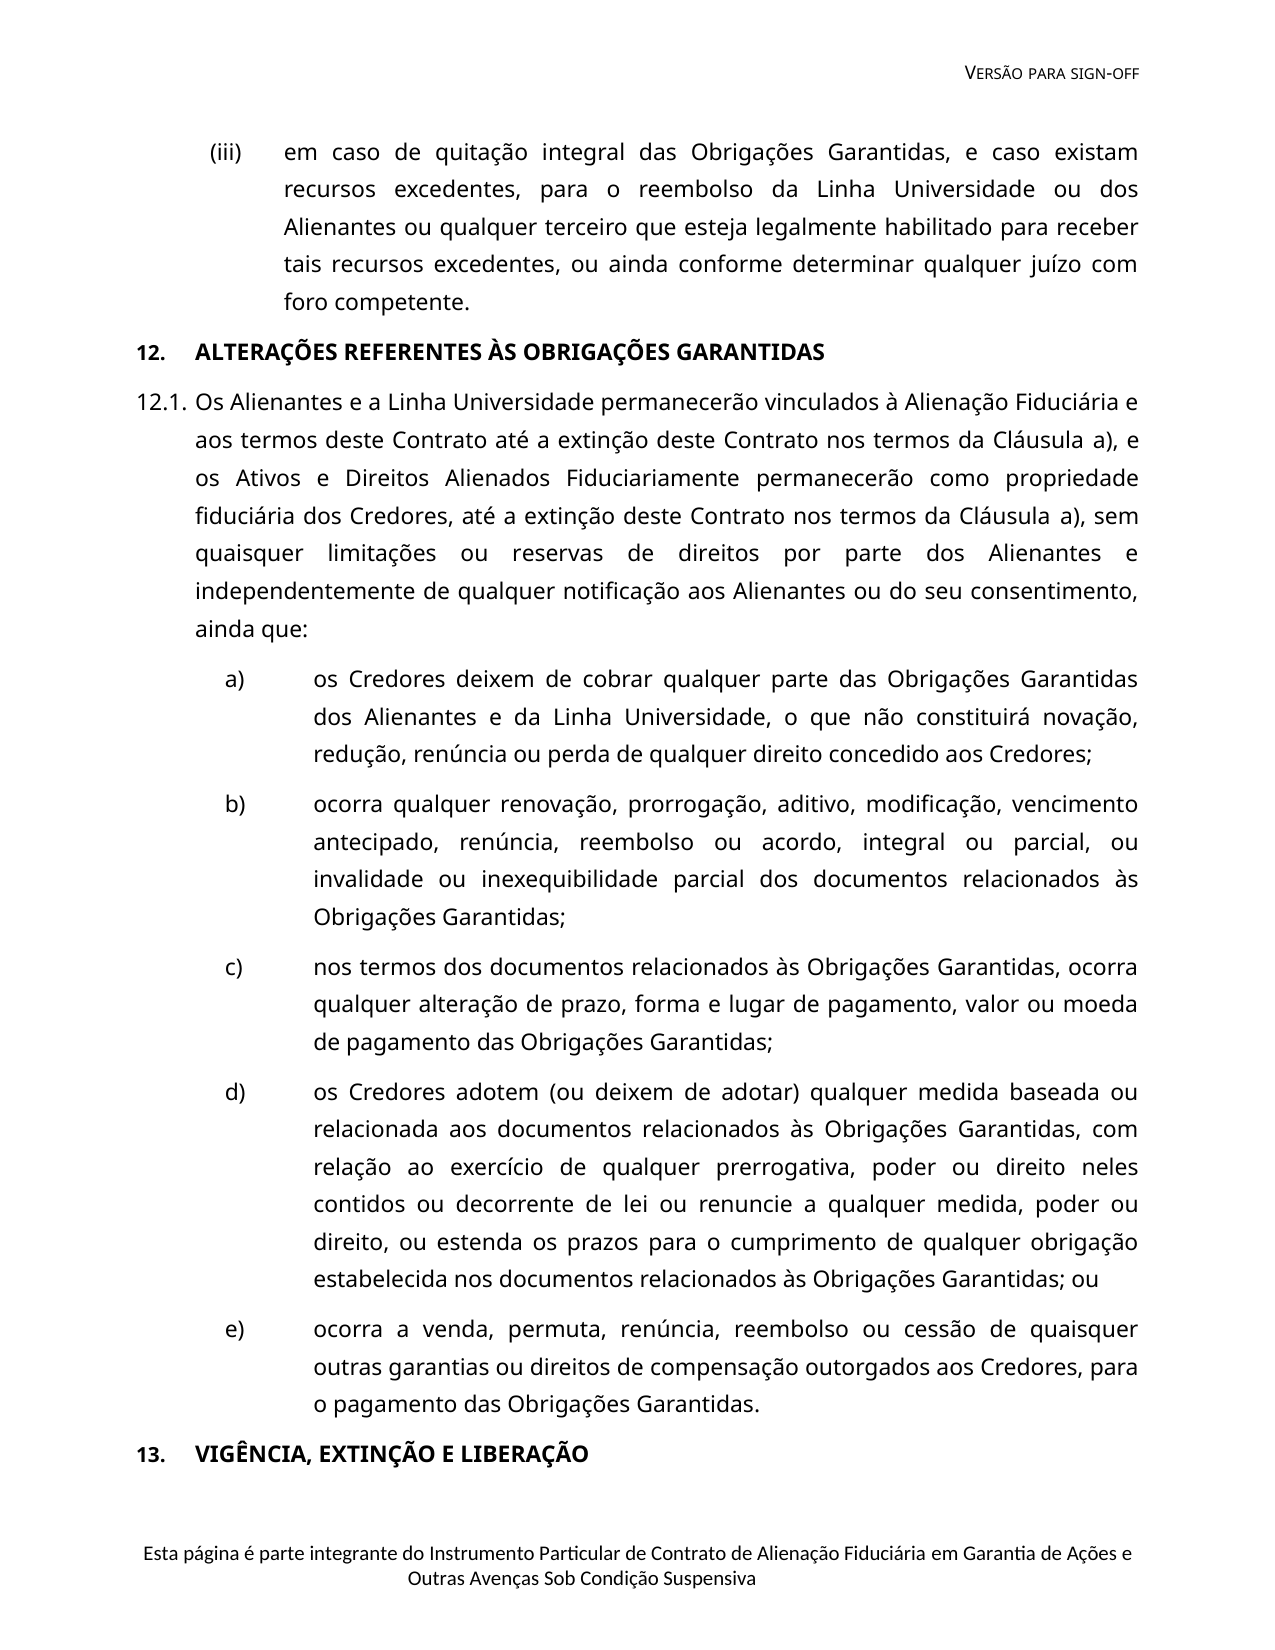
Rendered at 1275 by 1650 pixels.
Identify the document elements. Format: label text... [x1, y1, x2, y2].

list nos termos dos documentos relacionados às Obrigações Garantidas, ocorra qualquer alteração de prazo, forma e lugar de pagamento, valor ou moeda de pagamento das Obrigações Garantidas; [224, 951, 1139, 1057]
list VIGÊNCIA, EXTINÇÃO E LIBERAÇÃO [136, 1438, 1139, 1469]
list ocorra a venda, permuta, renúncia, reembolso ou cessão de quaisquer outras garantias ou direitos de compensação outorgados aos Credores, para o pagamento das Obrigações Garantidas. [224, 1313, 1139, 1419]
list ALTERAÇÕES REFERENTES ÀS OBRIGAÇÕES GARANTIDAS [136, 336, 1139, 367]
list os Credores adotem (ou deixem de adotar) qualquer medida baseada ou relacionada aos documentos relacionados às Obrigações Garantidas, com relação ao exercício de qualquer prerrogativa, poder ou direito neles contidos ou decorrente de lei ou renuncie a qualquer medida, poder ou direito, ou estenda os prazos para o cumprimento de qualquer obrigação estabelecida nos documentos relacionados às Obrigações Garantidas; ou [224, 1076, 1139, 1294]
subtitle Os Alienantes e a Linha Universidade permanecerão vinculados à Alienação Fiduciária e aos termos deste Contrato até a extinção deste Contrato nos termos da Cláusula 13, e os Ativos e Direitos Alienados Fiduciariamente permanecerão como propriedade fiduciária dos Credores, até a extinção deste Contrato nos termos da Cláusula 13, sem quaisquer limitações ou reservas de direitos por parte dos Alienantes e independentemente de qualquer notificação aos Alienantes ou do seu consentimento, ainda que: [136, 386, 1139, 644]
list ocorra qualquer renovação, prorrogação, aditivo, modificação, vencimento antecipado, renúncia, reembolso ou acordo, integral ou parcial, ou invalidade ou inexequibilidade parcial dos documentos relacionados às Obrigações Garantidas; [224, 788, 1139, 932]
list os Credores deixem de cobrar qualquer parte das Obrigações Garantidas dos Alienantes e da Linha Universidade, o que não constituirá novação, redução, renúncia ou perda de qualquer direito concedido aos Credores; [224, 663, 1139, 769]
list em caso de quitação integral das Obrigações Garantidas, e caso existam recursos excedentes, para o reembolso da Linha Universidade ou dos Alienantes ou qualquer terceiro que esteja legalmente habilitado para receber tais recursos excedentes, ou ainda conforme determinar qualquer juízo com foro competente. [210, 136, 1139, 317]
